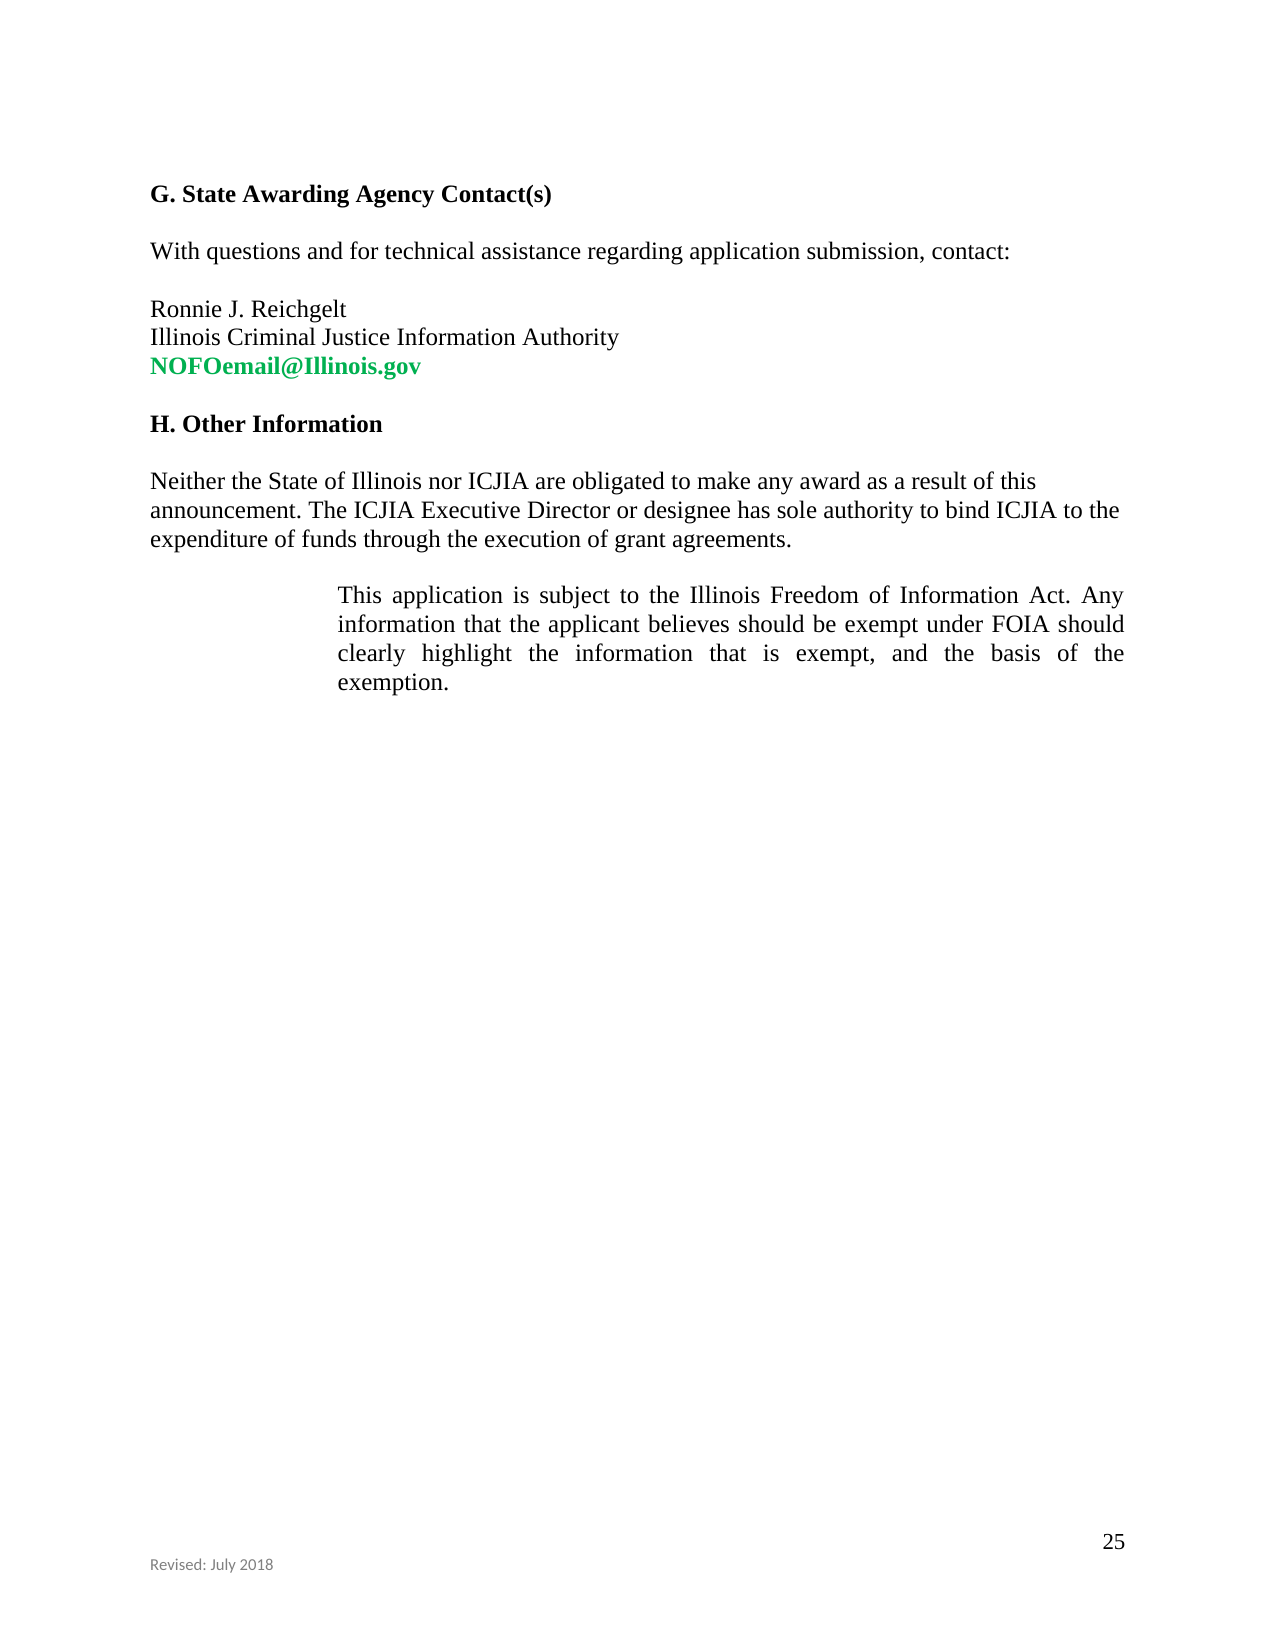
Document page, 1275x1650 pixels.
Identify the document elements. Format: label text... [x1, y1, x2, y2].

text NOFOemail@Illinois.gov [150, 351, 1125, 380]
text Illinois Criminal Justice Information Authority [150, 322, 1125, 351]
text G. State Awarding Agency Contact(s) [150, 179, 1125, 207]
text With questions and for technical assistance regarding application submission, contact: [150, 236, 1125, 265]
text Ronnie J. Reichgelt [150, 294, 1125, 322]
text H. Other Information [150, 409, 1125, 437]
text Neither the State of Illinois nor ICJIA are obligated to make any award as a result of this announcement. The ICJIA Executive Director or designee has sole authority to bind ICJIA to the expenditure of funds through the execution of grant agreements. [150, 466, 1125, 552]
text This application is subject to the Illinois Freedom of Information Act. Any information that the applicant believes should be exempt under FOIA should clearly highlight the information that is exempt, and the basis of the exemption. [337, 581, 1125, 696]
